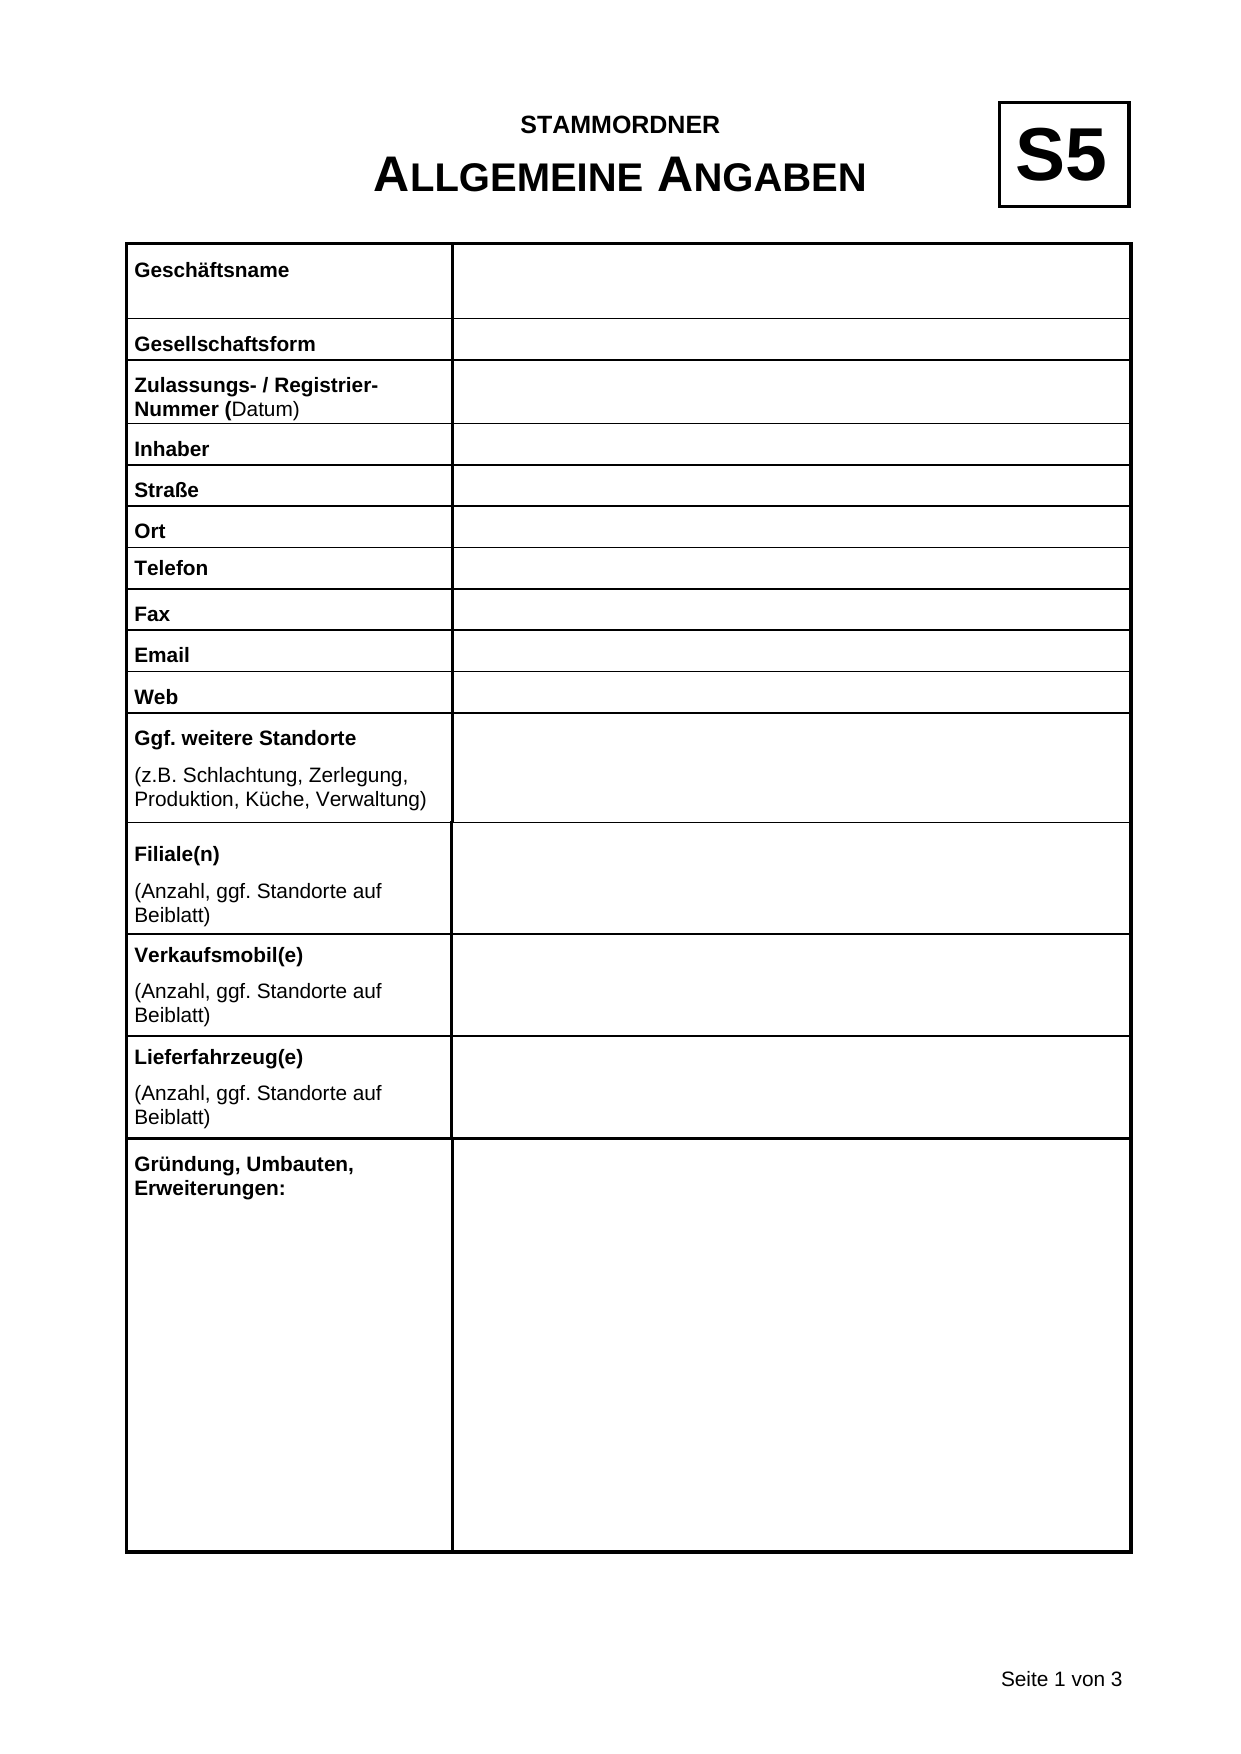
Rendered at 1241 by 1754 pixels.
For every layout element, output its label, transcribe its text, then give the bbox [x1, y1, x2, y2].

table_cell [454, 714, 1129, 821]
table_cell [454, 548, 1129, 588]
table_cell [454, 590, 1129, 629]
table_cell Gründung, Umbauten, Erweiterungen: [128, 1140, 451, 1550]
table_cell Telefon [128, 548, 451, 588]
table_cell Fax [128, 590, 451, 629]
table_cell Inhaber [128, 424, 451, 464]
table_cell Gesellschaftsform [128, 319, 451, 359]
table_cell Filiale(n) (Anzahl, ggf. Standorte auf Beiblatt) [128, 823, 450, 933]
table_cell [454, 319, 1129, 359]
table_cell Ort [128, 507, 451, 547]
table_cell Zulassungs- / Registrier-Nummer (Datum) [128, 361, 451, 422]
text Stammordner [118, 110, 998, 139]
subtitle Allgemeine Angaben [118, 145, 998, 202]
table_cell Straße [128, 466, 451, 505]
table_cell Web [128, 672, 451, 712]
table_cell [454, 361, 1129, 422]
table_cell [454, 672, 1129, 712]
table_cell [453, 935, 1129, 1035]
table_cell Lieferfahrzeug(e) (Anzahl, ggf. Standorte auf Beiblatt) [128, 1037, 450, 1137]
table_cell [453, 823, 1129, 933]
table_cell [454, 466, 1129, 505]
table_cell [454, 424, 1129, 464]
table_cell Email [128, 631, 451, 671]
table_cell [454, 1140, 1129, 1550]
table_cell [453, 1037, 1129, 1137]
table_cell Ggf. weitere Standorte (z.B. Schlachtung, Zerlegung, Produktion, Küche, Verwaltung) [128, 714, 451, 821]
table_cell Verkaufsmobil(e) (Anzahl, ggf. Standorte auf Beiblatt) [128, 935, 450, 1035]
table_header [454, 245, 1129, 317]
table_cell [454, 507, 1129, 547]
table_header Geschäftsname [128, 245, 451, 317]
table_cell [454, 631, 1129, 671]
